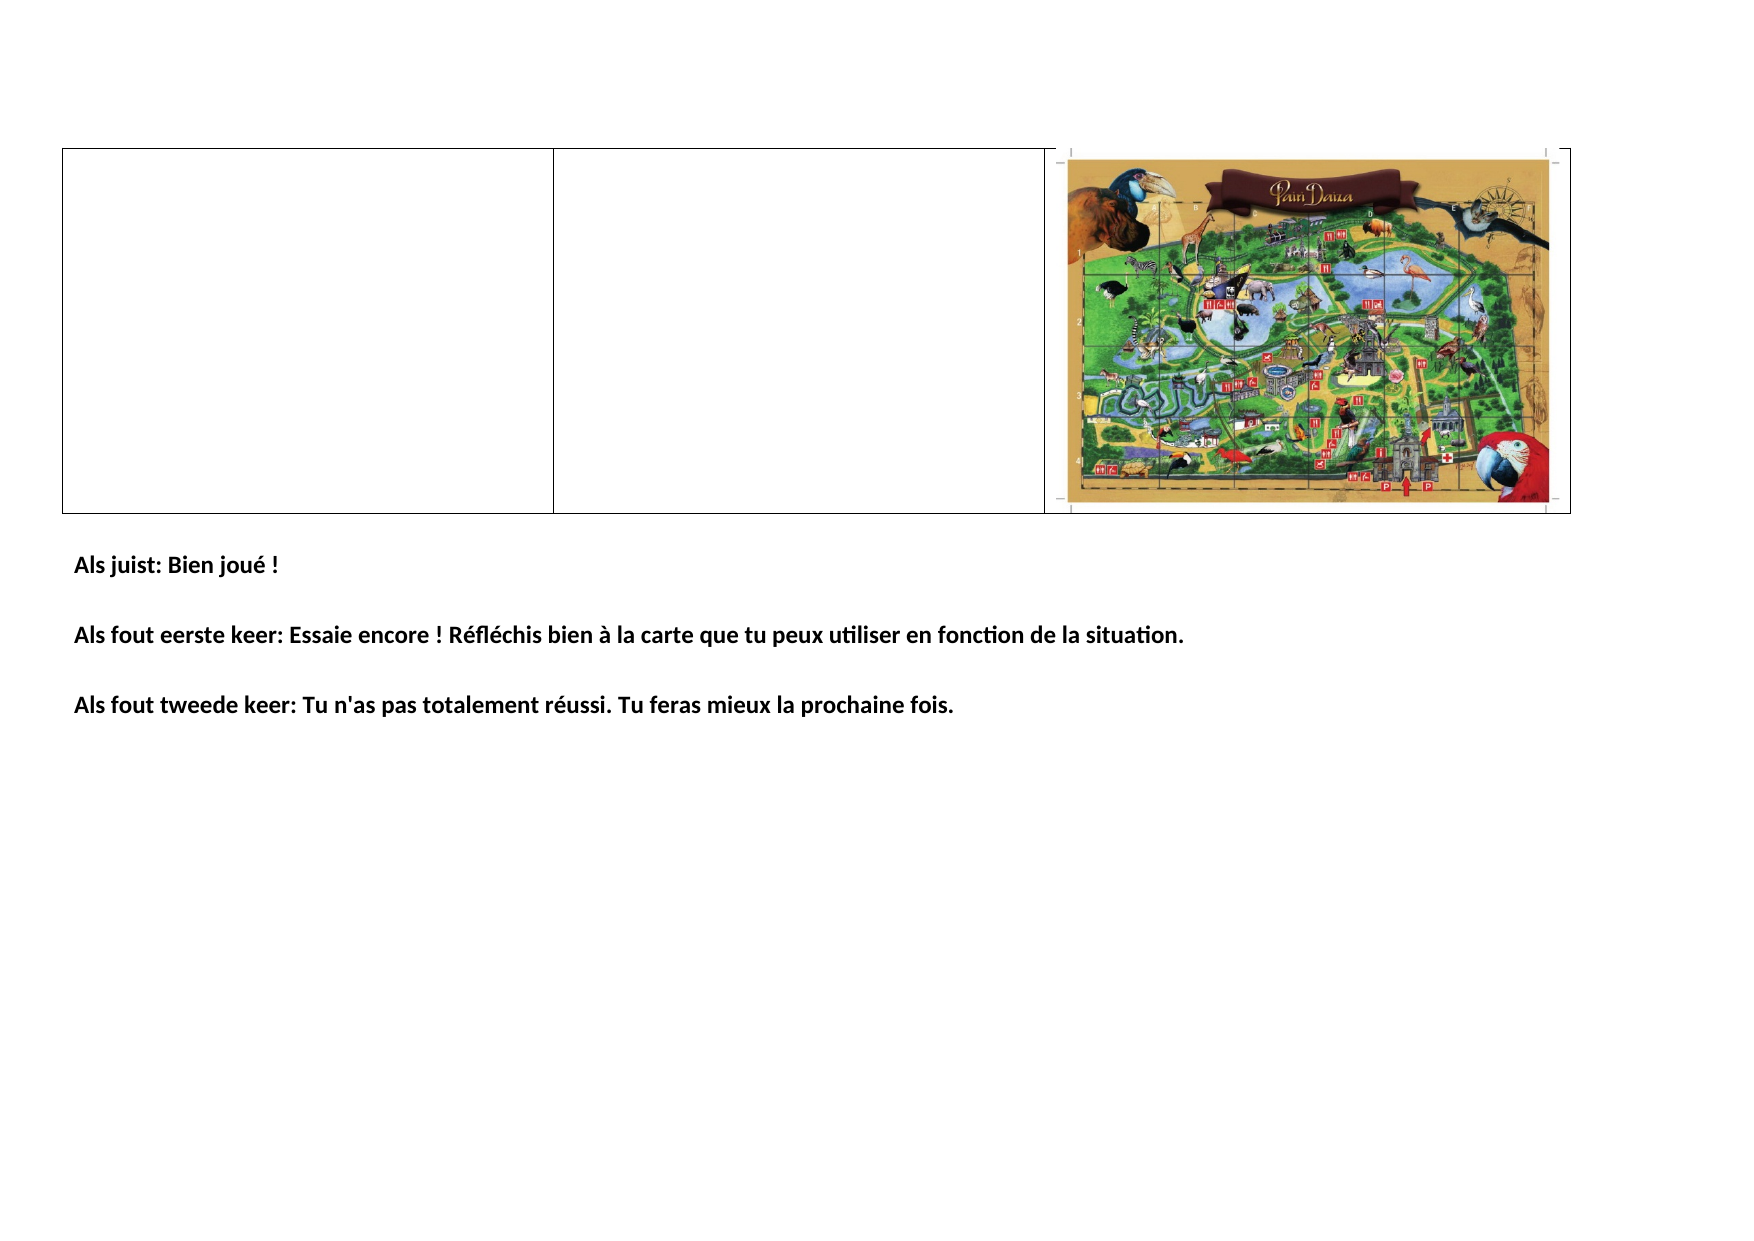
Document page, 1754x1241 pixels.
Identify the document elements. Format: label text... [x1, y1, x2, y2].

text Als fout eerste keer: Essaie encore ! Réfléchis bien à la carte que tu peux utiliser en fonction de la situation. [74, 619, 1606, 649]
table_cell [63, 149, 553, 513]
text Als fout tweede keer: Tu n'as pas totalement réussi. Tu feras mieux la prochaine fois. [74, 689, 1606, 719]
picture [1056, 148, 1560, 513]
text Als juist: Bien joué ! [74, 549, 1606, 579]
table_cell [554, 149, 1044, 513]
